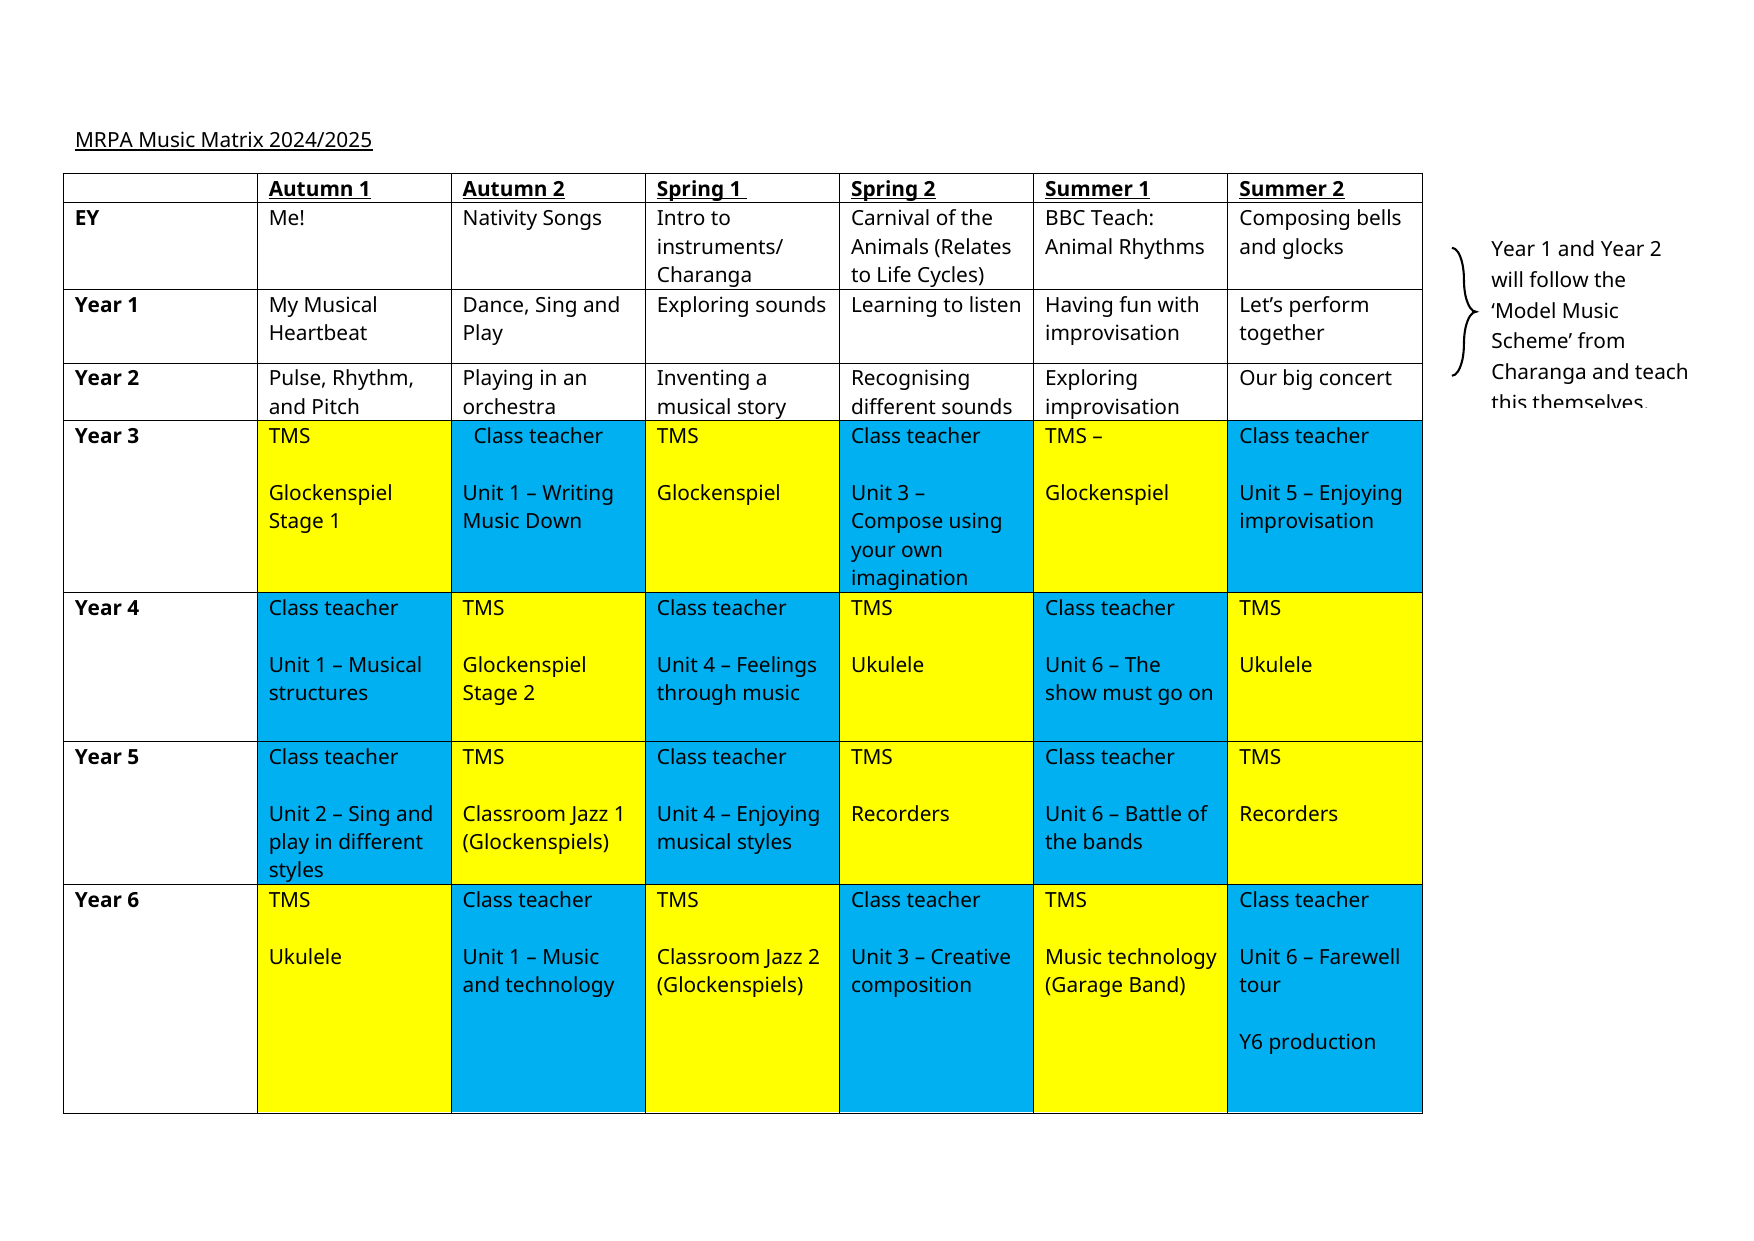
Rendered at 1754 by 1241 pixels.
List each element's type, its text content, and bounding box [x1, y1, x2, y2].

table_cell TMS Ukulele [840, 593, 1033, 741]
table_header Summer 1 [1034, 174, 1227, 202]
table_cell Class teacher Unit 1 – Writing Music Down [452, 421, 645, 592]
table_cell Year 2 [64, 364, 257, 420]
table_cell Class teacher Unit 6 – The show must go on [1034, 593, 1227, 741]
table_cell Exploring sounds [646, 290, 839, 362]
table_cell TMS Ukulele [1228, 593, 1422, 741]
table_cell Dance, Sing and Play [452, 290, 645, 362]
table_cell Inventing a musical story [646, 364, 839, 420]
text MRPA Music Matrix 2024/2025 [75, 125, 1679, 154]
table_cell Playing in an orchestra [452, 364, 645, 420]
table_cell BBC Teach: Animal Rhythms [1034, 203, 1227, 289]
table_header Spring 2 [840, 174, 1033, 202]
table_cell Having fun with improvisation [1034, 290, 1227, 362]
table_cell Composing bells and glocks [1228, 203, 1422, 289]
table_cell Class teacher Unit 1 – Musical structures [258, 593, 451, 741]
table_cell Nativity Songs [452, 203, 645, 289]
table_cell Year 6 [64, 885, 257, 1112]
table_cell TMS – Glockenspiel [1034, 421, 1227, 592]
table_cell Let’s perform together [1228, 290, 1422, 362]
table_cell Year 1 [64, 290, 257, 362]
table_cell TMS Glockenspiel Stage 2 [452, 593, 645, 741]
table_header Autumn 1 [258, 174, 451, 202]
table_cell Class teacher Unit 4 – Enjoying musical styles [646, 742, 839, 884]
table_cell Recognising different sounds [840, 364, 1033, 420]
table_cell Class teacher Unit 2 – Sing and play in different styles [258, 742, 451, 884]
table_cell Class teacher Unit 3 – Compose using your own imagination [840, 421, 1033, 592]
table_cell Year 4 [64, 593, 257, 741]
table_cell Exploring improvisation [1034, 364, 1227, 420]
table_cell TMS Classroom Jazz 2 (Glockenspiels) [646, 885, 839, 1112]
table_cell Pulse, Rhythm, and Pitch [258, 364, 451, 420]
table_header [64, 174, 257, 202]
table_cell Class teacher Unit 4 – Feelings through music [646, 593, 839, 741]
table_cell TMS Recorders [1228, 742, 1422, 884]
table_cell Learning to listen [840, 290, 1033, 362]
table_cell TMS Recorders [840, 742, 1033, 884]
table_cell Year 5 [64, 742, 257, 884]
table_cell Intro to instruments/ Charanga [646, 203, 839, 289]
table_cell EY [64, 203, 257, 289]
table_cell Class teacher Unit 6 – Battle of the bands [1034, 742, 1227, 884]
table_cell TMS Glockenspiel [646, 421, 839, 592]
table_cell TMS Classroom Jazz 1 (Glockenspiels) [452, 742, 645, 884]
table_cell Class teacher Unit 1 – Music and technology [452, 885, 645, 1112]
table_cell TMS Music technology (Garage Band) [1034, 885, 1227, 1112]
table_header Autumn 2 [452, 174, 645, 202]
table_cell Class teacher Unit 3 – Creative composition [840, 885, 1033, 1112]
table_cell My Musical Heartbeat [258, 290, 451, 362]
table_cell Class teacher Unit 5 – Enjoying improvisation [1228, 421, 1422, 592]
table_cell Year 3 [64, 421, 257, 592]
table_cell TMS Ukulele [258, 885, 451, 1112]
table_cell TMS Glockenspiel Stage 1 [258, 421, 451, 592]
table_header Summer 2 [1228, 174, 1422, 202]
table_cell Me! [258, 203, 451, 289]
table_cell Carnival of the Animals (Relates to Life Cycles) [840, 203, 1033, 289]
table_cell Our big concert [1228, 364, 1422, 420]
table_cell Class teacher Unit 6 – Farewell tour Y6 production [1228, 885, 1422, 1112]
table_header Spring 1 [646, 174, 839, 202]
